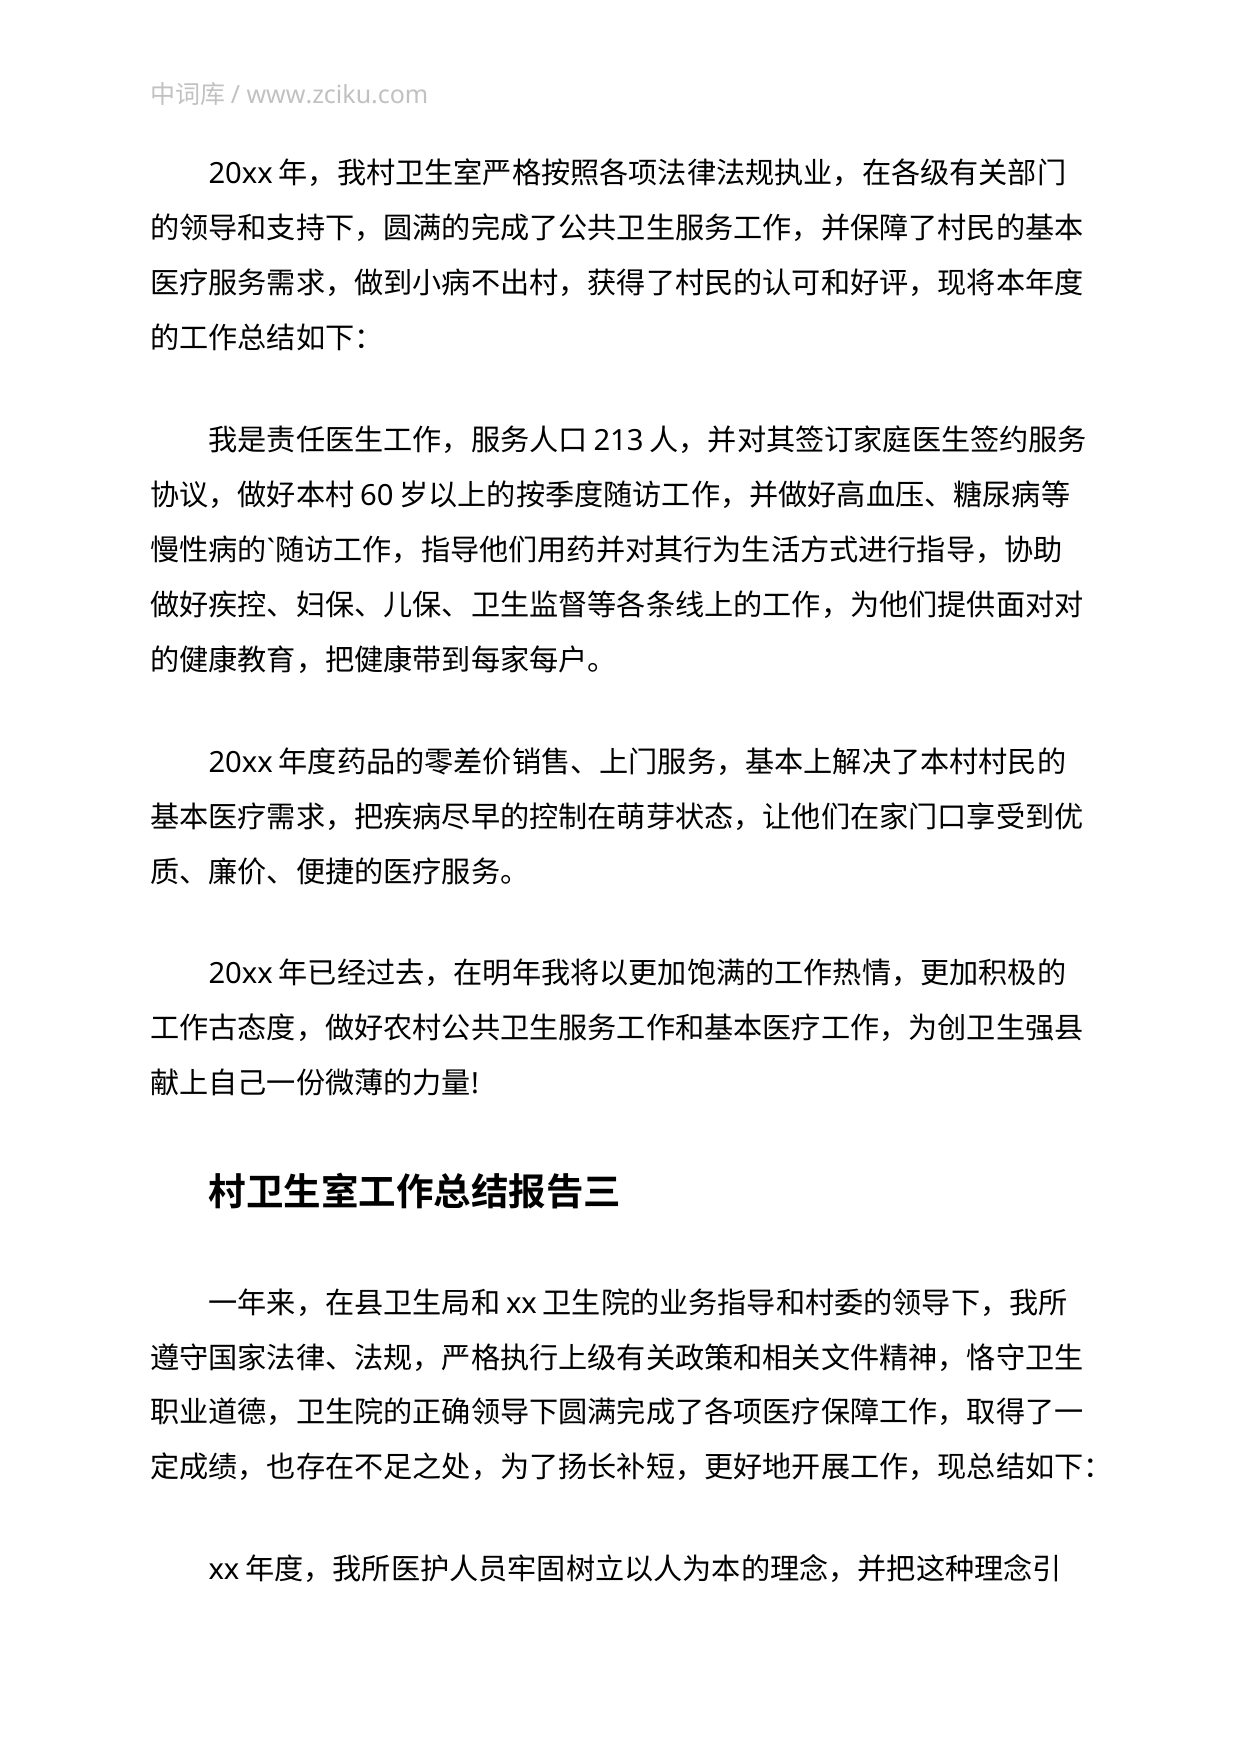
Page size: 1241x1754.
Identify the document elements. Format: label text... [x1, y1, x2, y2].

text 20xx年，我村卫生室严格按照各项法律法规执业，在各级有关部门的领导和支持下，圆满的完成了公共卫生服务工作，并保障了村民的基本医疗服务需求，做到小病不出村，获得了村民的认可和好评，现将本年度的工作总结如下： [150, 150, 1090, 357]
text 村卫生室工作总结报告三 [150, 1162, 1090, 1216]
text 我是责任医生工作，服务人口213人，并对其签订家庭医生签约服务协议，做好本村60岁以上的按季度随访工作，并做好高血压、糖尿病等慢性病的`随访工作，指导他们用药并对其行为生活方式进行指导，协助做好疾控、妇保、儿保、卫生监督等各条线上的工作，为他们提供面对对的健康教育，把健康带到每家每户。 [150, 417, 1090, 679]
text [150, 1546, 1090, 1588]
text 20xx年已经过去，在明年我将以更加饱满的工作热情，更加积极的工作古态度，做好农村公共卫生服务工作和基本医疗工作，为创卫生强县献上自己一份微薄的力量! [150, 950, 1090, 1102]
text 一年来，在县卫生局和xx卫生院的业务指导和村委的领导下，我所遵守国家法律、法规，严格执行上级有关政策和相关文件精神，恪守卫生职业道德，卫生院的正确领导下圆满完成了各项医疗保障工作，取得了一定成绩，也存在不足之处，为了扬长补短，更好地开展工作，现总结如下： [150, 1279, 1090, 1486]
text 20xx年度药品的零差价销售、上门服务，基本上解决了本村村民的基本医疗需求，把疾病尽早的控制在萌芽状态，让他们在家门口享受到优质、廉价、便捷的医疗服务。 [150, 738, 1090, 890]
